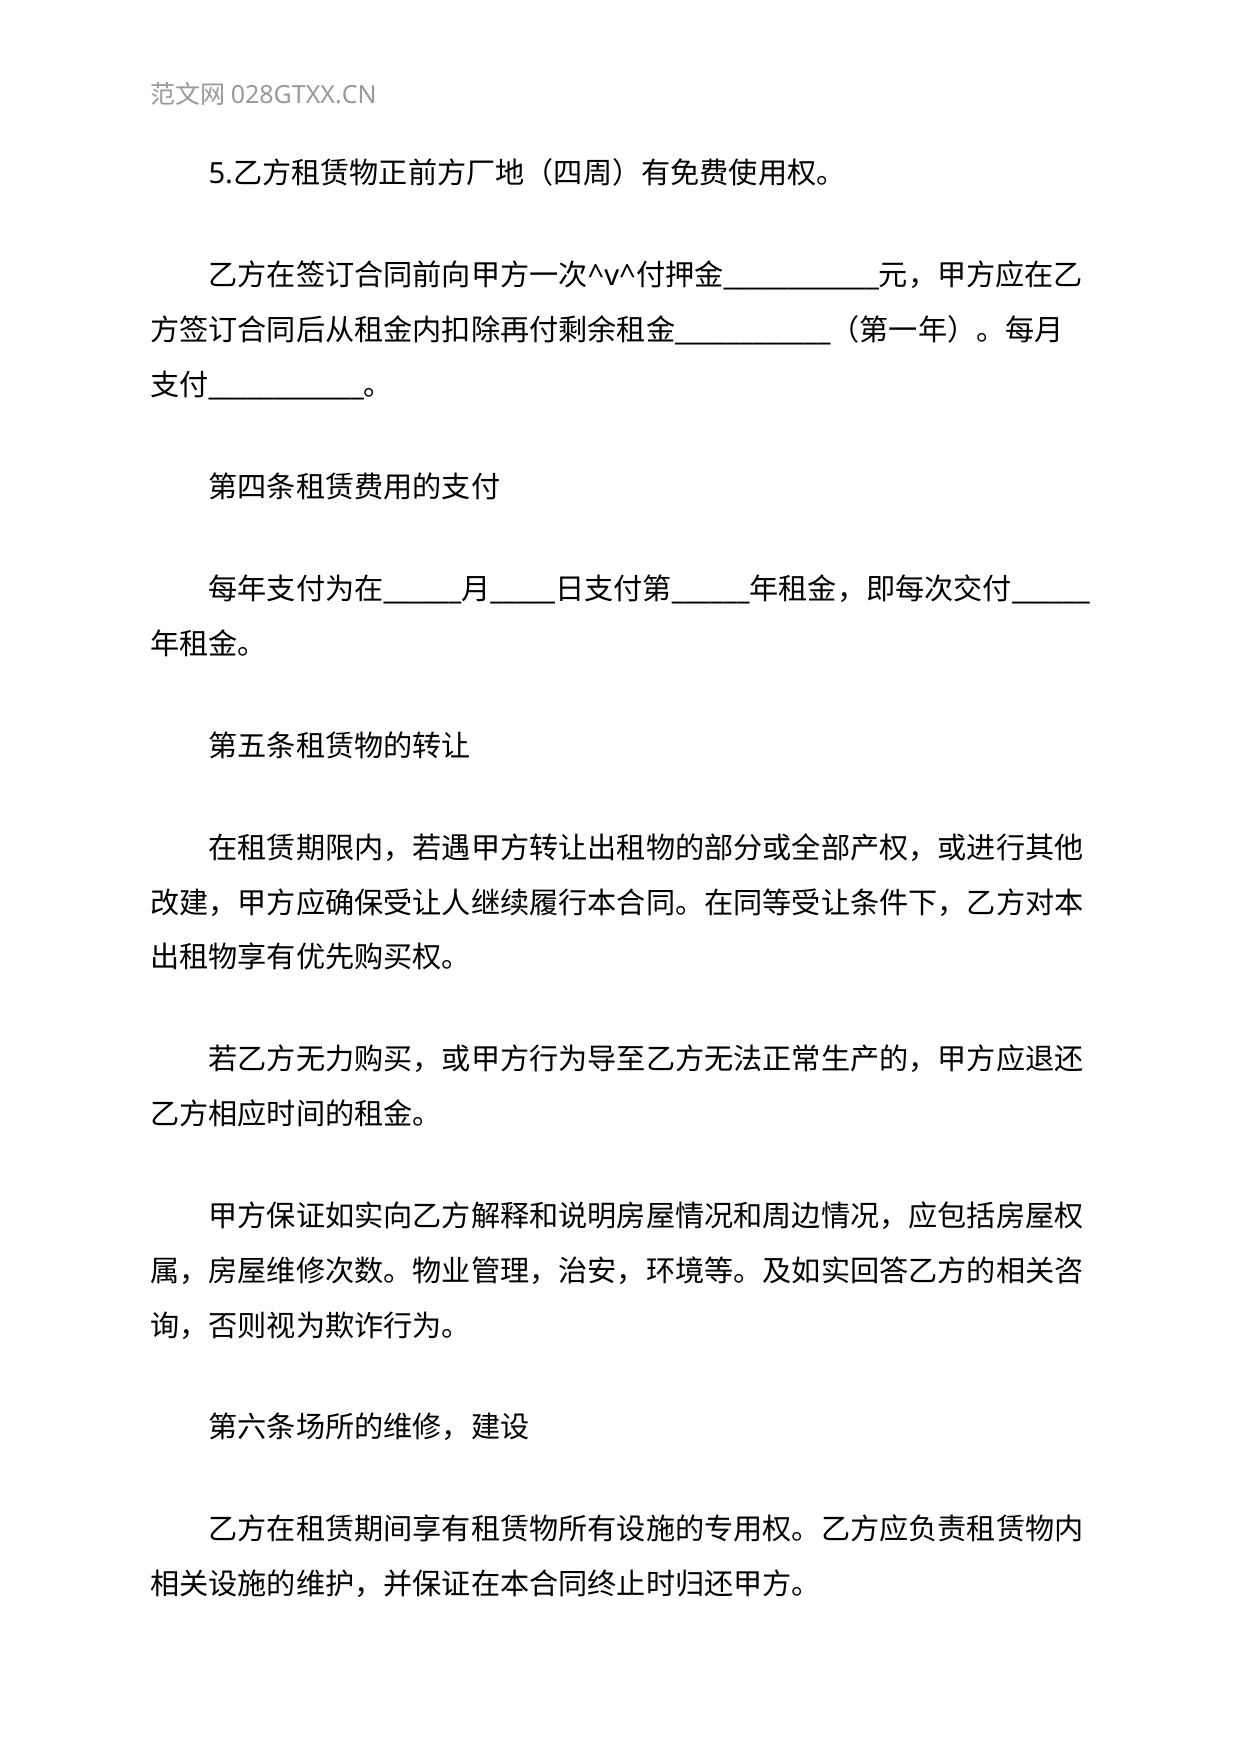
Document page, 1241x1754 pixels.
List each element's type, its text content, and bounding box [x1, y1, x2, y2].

text 甲方保证如实向乙方解释和说明房屋情况和周边情况，应包括房屋权属，房屋维修次数。物业管理，治安，环境等。及如实回答乙方的相关咨询，否则视为欺诈行为。 [150, 1192, 1090, 1344]
text 第四条租赁费用的支付 [150, 464, 1090, 506]
text 第五条租赁物的转让 [150, 722, 1090, 765]
text 乙方在租赁期间享有租赁物所有设施的专用权。乙方应负责租赁物内相关设施的维护，并保证在本合同终止时归还甲方。 [150, 1506, 1090, 1603]
text 若乙方无力购买，或甲方行为导至乙方无法正常生产的，甲方应退还乙方相应时间的租金。 [150, 1036, 1090, 1133]
text 第六条场所的维修，建设 [150, 1404, 1090, 1446]
text 每年支付为在______月_____日支付第______年租金，即每次交付______年租金。 [150, 566, 1090, 663]
text 5.乙方租赁物正前方厂地（四周）有免费使用权。 [150, 150, 1090, 192]
text 乙方在签订合同前向甲方一次^v^付押金____________元，甲方应在乙方签订合同后从租金内扣除再付剩余租金____________（第一年）。每月支付____________。 [150, 252, 1090, 404]
text 在租赁期限内，若遇甲方转让出租物的部分或全部产权，或进行其他改建，甲方应确保受让人继续履行本合同。在同等受让条件下，乙方对本出租物享有优先购买权。 [150, 824, 1090, 976]
